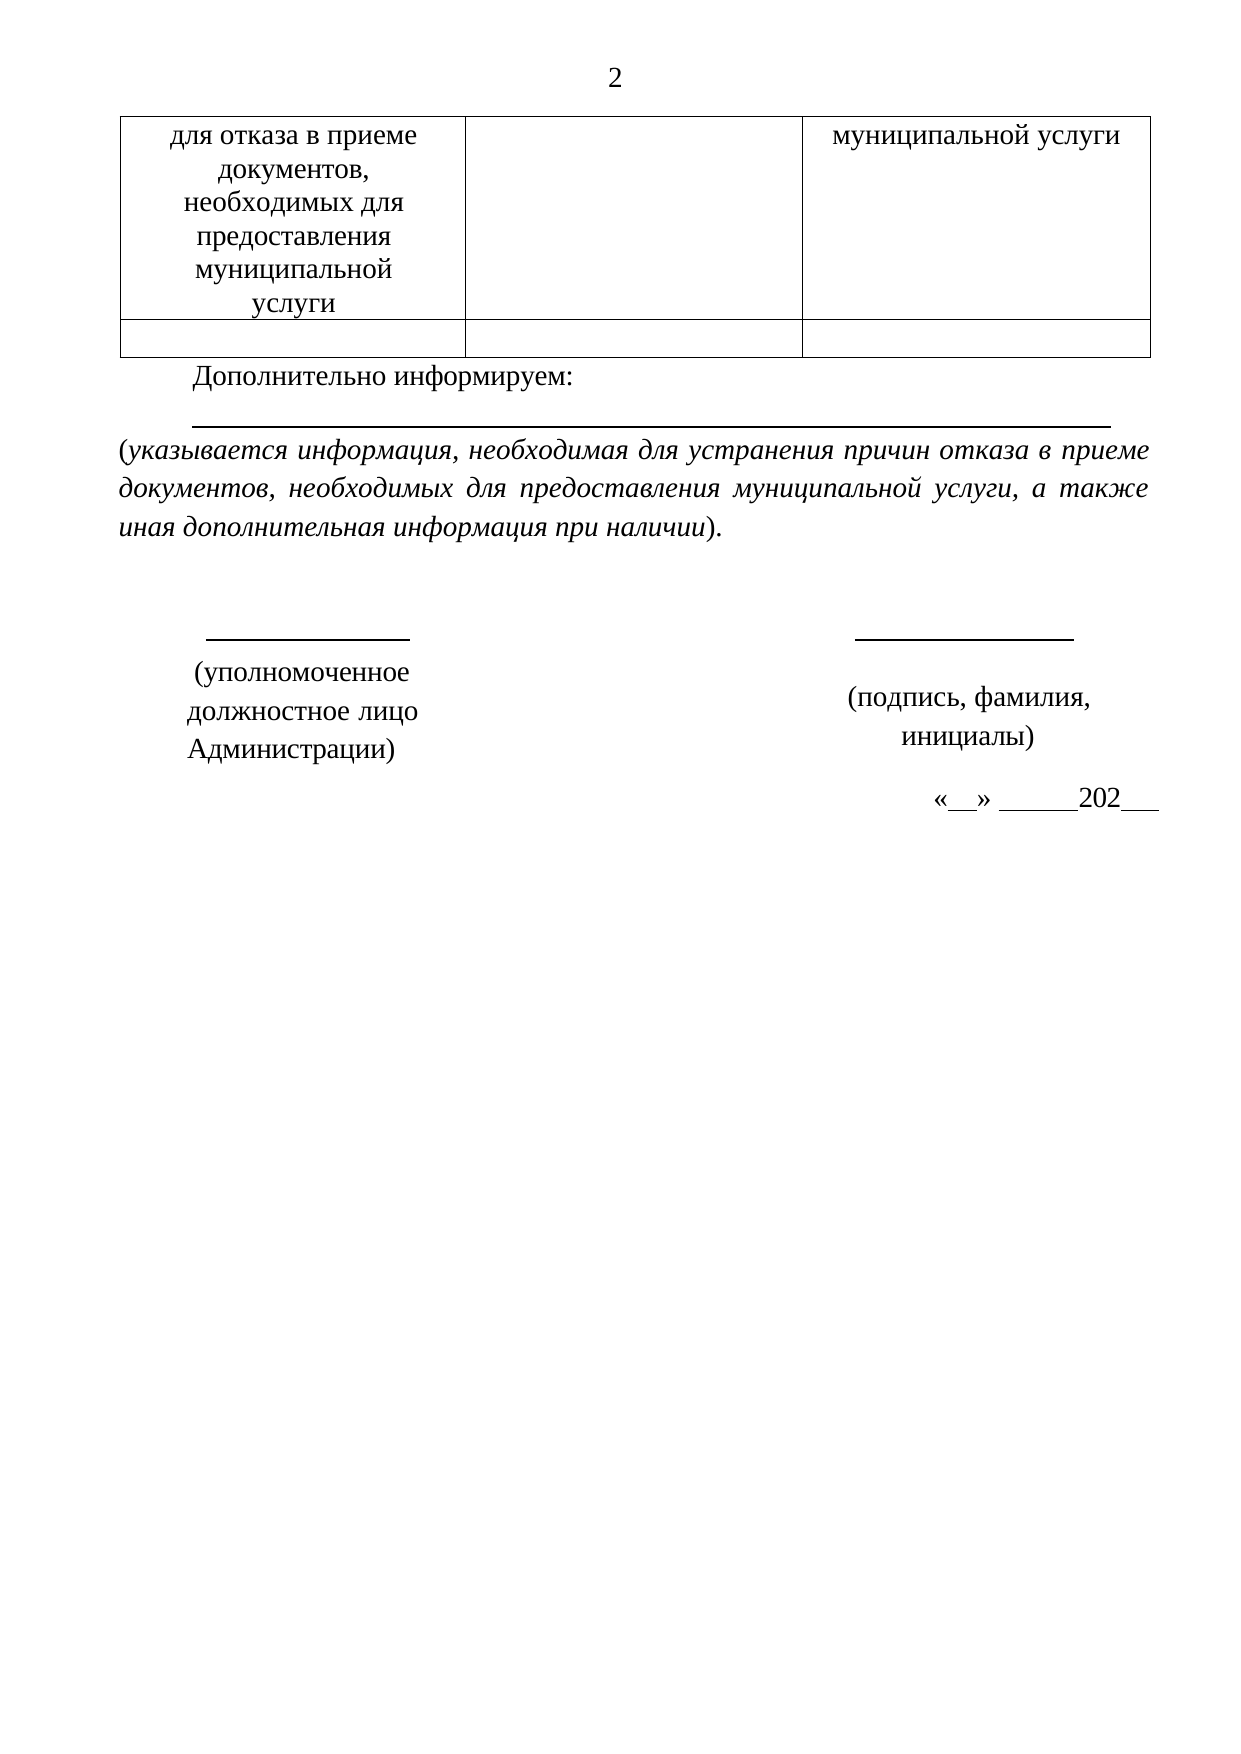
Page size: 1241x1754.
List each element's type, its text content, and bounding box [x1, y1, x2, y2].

table_cell [466, 320, 802, 357]
table_header для отказа в приеме документов, необходимых для предоставления муниципальной услуги [121, 117, 465, 318]
text « » 202 [933, 781, 1211, 814]
text 2 [103, 60, 1128, 94]
text (указывается информация, необходимая для устранения причин отказа в приеме документов, необходимых для предоставления муниципальной услуги, а также иная дополнительная информация при наличии). [118, 432, 1152, 543]
table_header [466, 117, 802, 318]
text (уполномоченное должностное лицо Администрации) [187, 654, 418, 765]
text (подпись, фамилия, инициалы) [847, 679, 1091, 751]
table_cell [121, 320, 465, 357]
table_cell [803, 320, 1150, 357]
text Дополнительно информируем: [192, 358, 1211, 392]
table_header муниципальной услуги [803, 117, 1150, 318]
